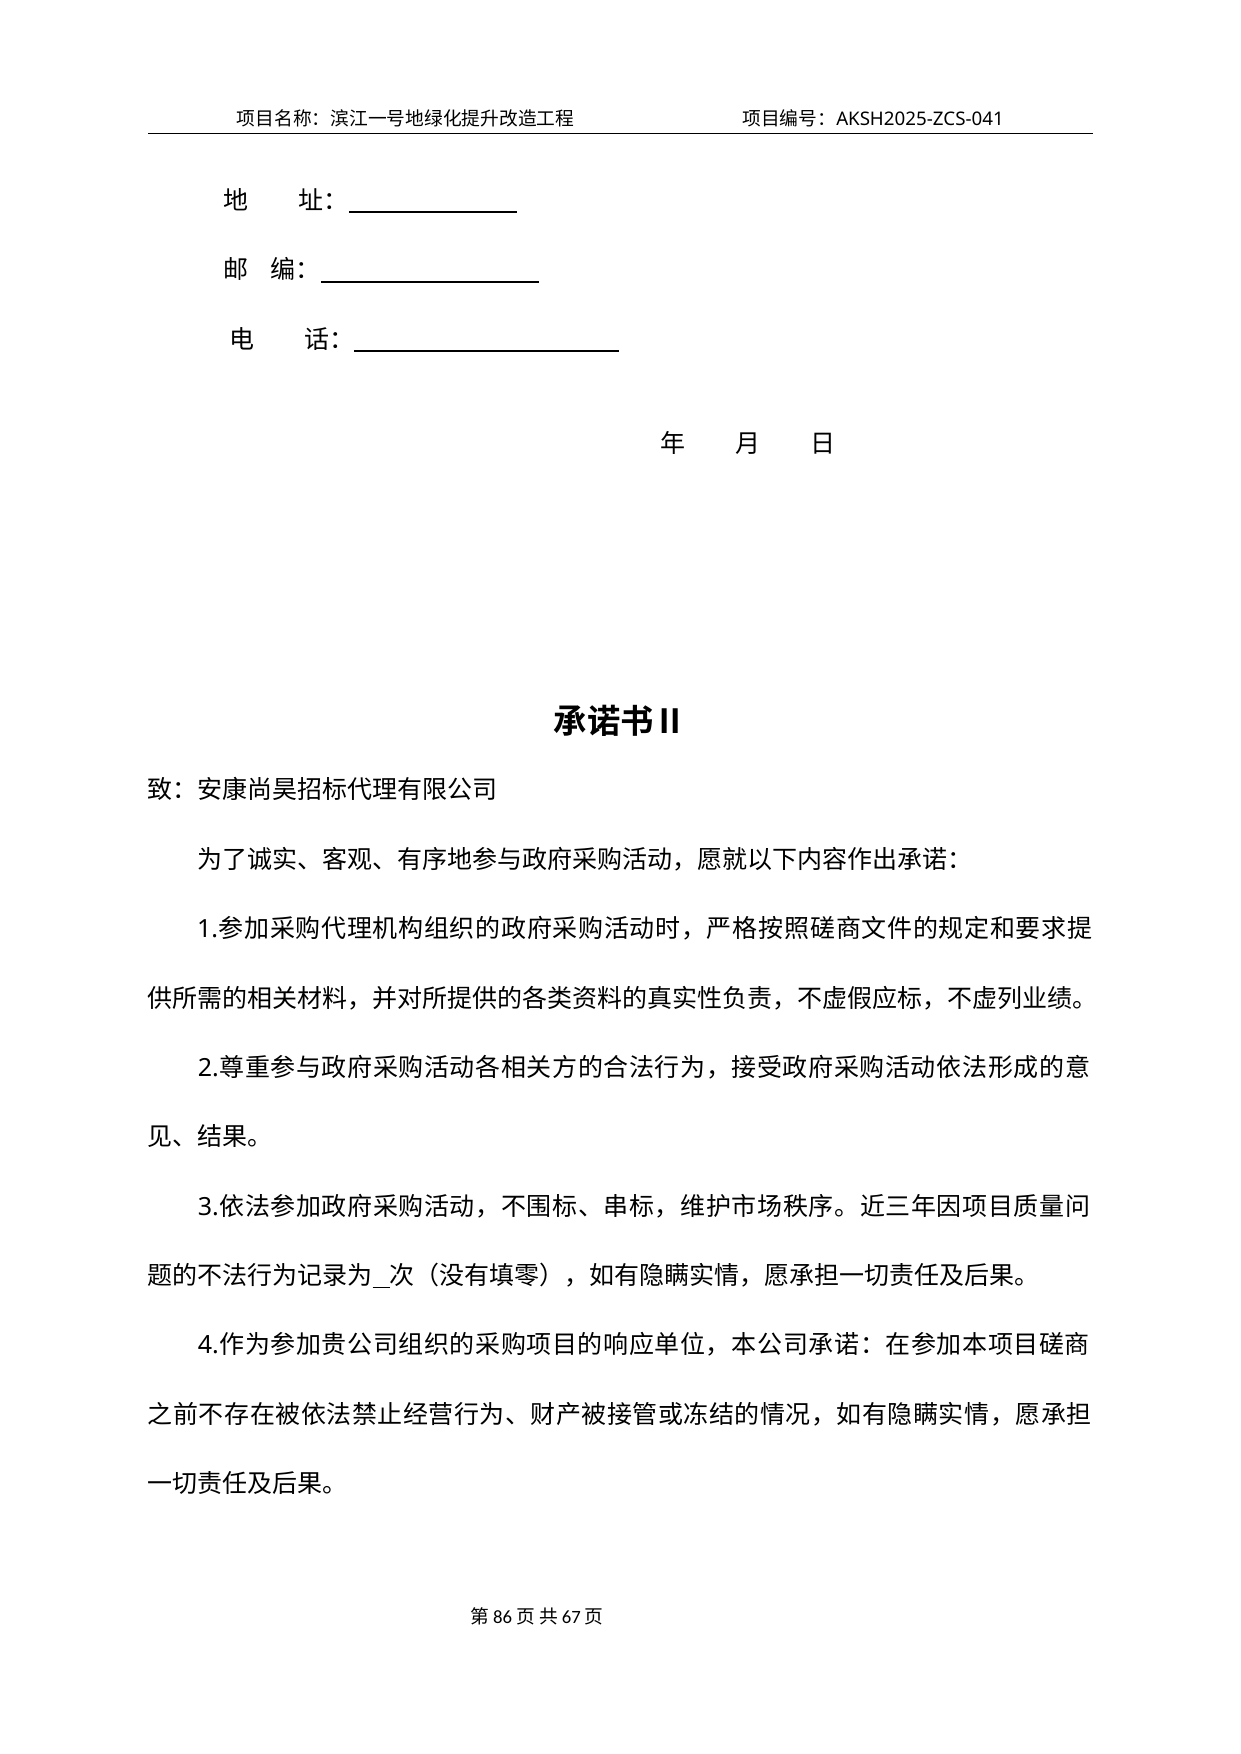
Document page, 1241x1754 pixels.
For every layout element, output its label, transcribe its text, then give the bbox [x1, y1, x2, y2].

text 4.作为参加贵公司组织的采购项目的响应单位，本公司承诺：在参加本项目磋商之前不存在被依法禁止经营行为、财产被接管或冻结的情况，如有隐瞒实情，愿承担一切责任及后果。 [148, 1308, 1093, 1517]
text 3.依法参加政府采购活动，不围标、串标，维护市场秩序。近三年因项目质量问题的不法行为记录为 次（没有填零），如有隐瞒实情，愿承担一切责任及后果。 [148, 1170, 1093, 1308]
text 地 址： [148, 164, 1093, 233]
text 承诺书Ⅱ [148, 684, 1093, 753]
text 为了诚实、客观、有序地参与政府采购活动，愿就以下内容作出承诺： [148, 823, 1093, 892]
text 年 月 日 [148, 407, 1093, 476]
text 邮 编： [148, 233, 1093, 302]
text 电 话： [148, 302, 1093, 372]
text 2.尊重参与政府采购活动各相关方的合法行为，接受政府采购活动依法形成的意见、结果。 [148, 1031, 1093, 1170]
text 1.参加采购代理机构组织的政府采购活动时，严格按照磋商文件的规定和要求提供所需的相关材料，并对所提供的各类资料的真实性负责，不虚假应标，不虚列业绩。 [148, 892, 1093, 1031]
text 致：安康尚昊招标代理有限公司 [148, 753, 1093, 823]
